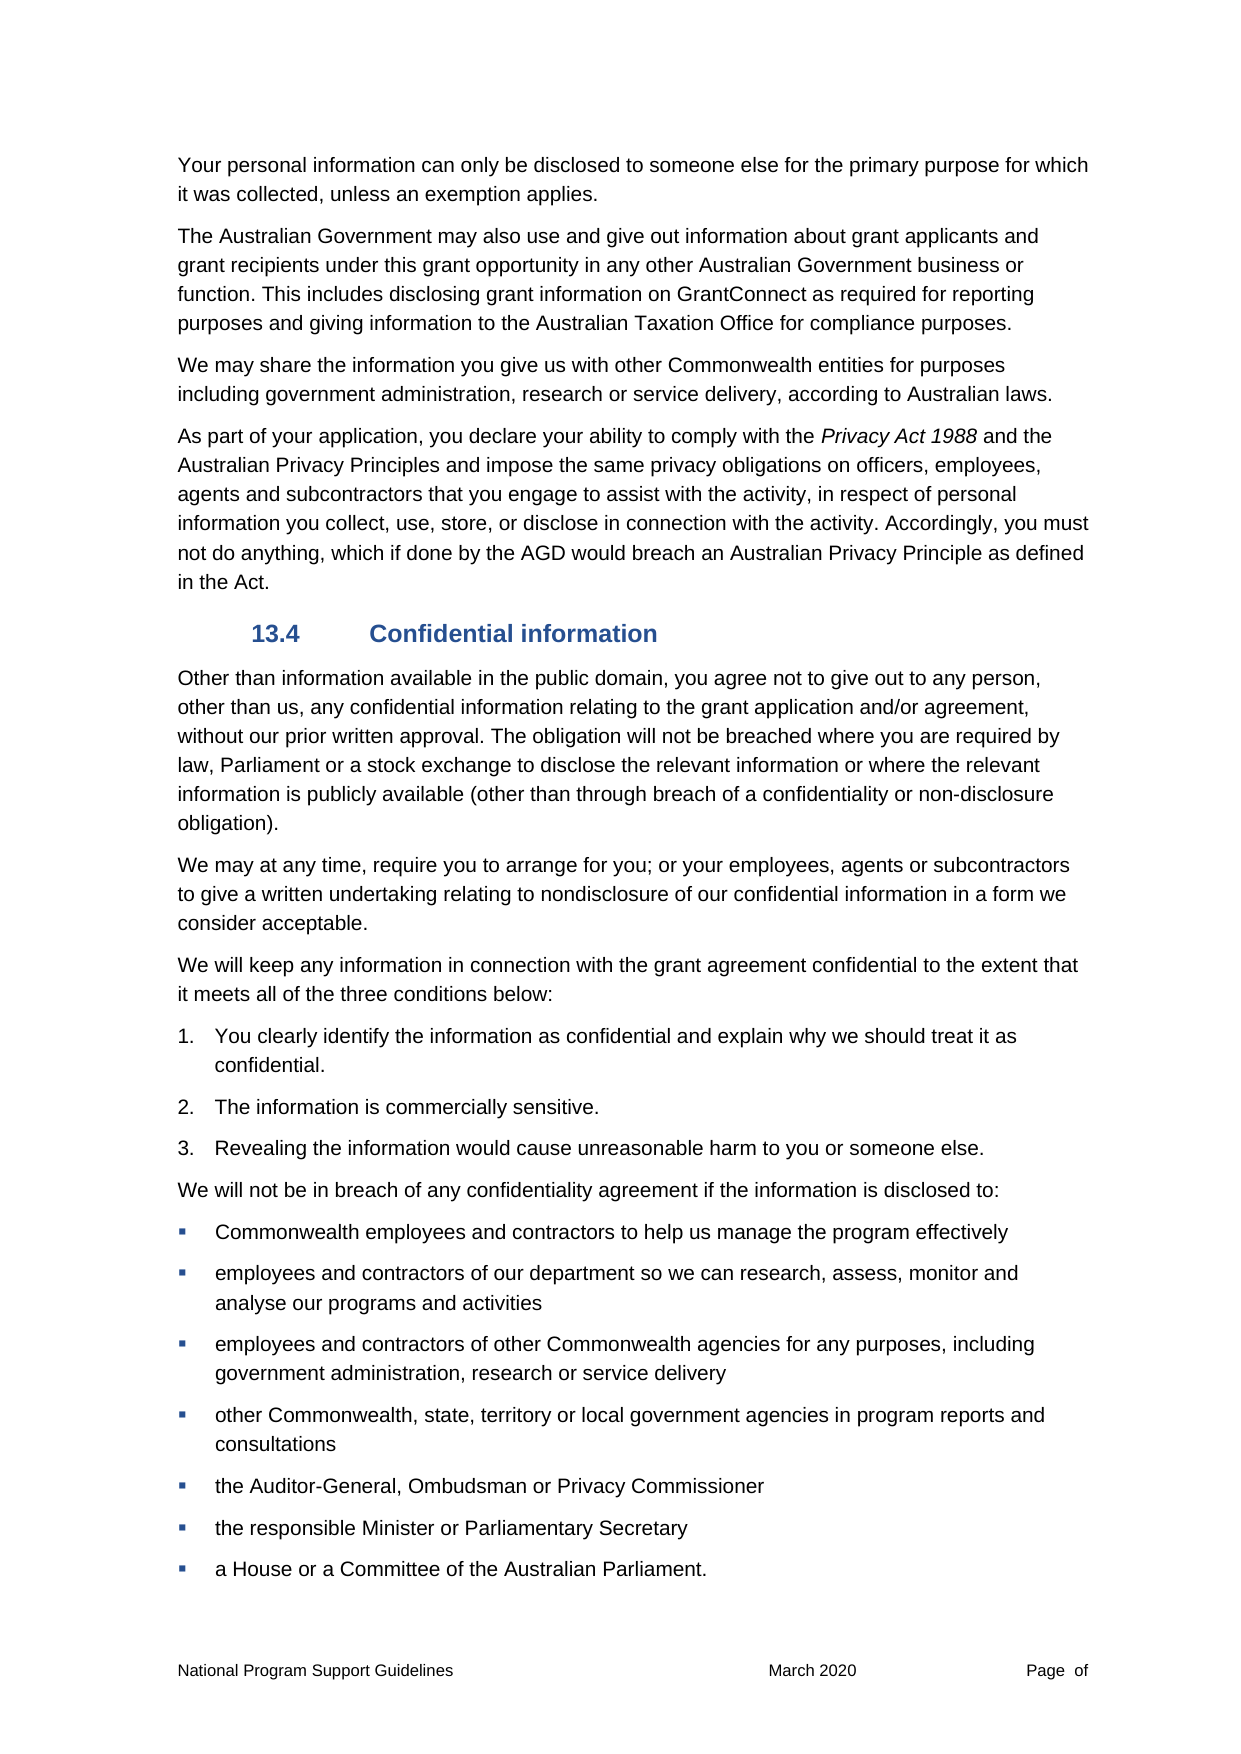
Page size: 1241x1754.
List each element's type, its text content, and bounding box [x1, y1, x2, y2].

text Your personal information can only be disclosed to someone else for the primary purpose for which it was collected, unless an exemption applies. [177, 148, 1092, 206]
text As part of your application, you declare your ability to comply with the Privacy Act 1988 and the Australian Privacy Principles and impose the same privacy obligations on officers, employees, agents and subcontractors that you engage to assist with the activity, in respect of personal information you collect, use, store, or disclose in connection with the activity. Accordingly, you must not do anything, which if done by the AGD would breach an Australian Privacy Principle as defined in the Act. [177, 418, 1092, 593]
list employees and contractors of our department so we can research, assess, monitor and analyse our programs and activities [177, 1256, 1092, 1314]
text We will keep any information in connection with the grant agreement confidential to the extent that it meets all of the three conditions below: [177, 948, 1092, 1006]
text Other than information available in the public domain, you agree not to give out to any person, other than us, any confidential information relating to the grant application and/or agreement, without our prior written approval. The obligation will not be breached where you are required by law, Parliament or a stock exchange to disclose the relevant information or where the relevant information is publicly available (other than through breach of a confidentiality or non-disclosure obligation). [177, 660, 1092, 835]
list a House or a Committee of the Australian Parliament. [177, 1552, 1092, 1581]
list the responsible Minister or Parliamentary Secretary [177, 1510, 1092, 1539]
list the Auditor-General, Ombudsman or Privacy Commissioner [177, 1468, 1092, 1498]
subtitle Confidential information [251, 618, 1092, 648]
list You clearly identify the information as confidential and explain why we should treat it as confidential. [177, 1018, 1092, 1077]
text We will not be in breach of any confidentiality agreement if the information is disclosed to: [177, 1173, 1092, 1202]
list employees and contractors of other Commonwealth agencies for any purposes, including government administration, research or service delivery [177, 1327, 1092, 1385]
text We may share the information you give us with other Commonwealth entities for purposes including government administration, research or service delivery, according to Australian laws. [177, 348, 1092, 406]
list Commonwealth employees and contractors to help us manage the program effectively [177, 1214, 1092, 1243]
list Revealing the information would cause unreasonable harm to you or someone else. [177, 1131, 1092, 1160]
text We may at any time, require you to arrange for you; or your employees, agents or subcontractors to give a written undertaking relating to nondisclosure of our confidential information in a form we consider acceptable. [177, 848, 1092, 935]
list other Commonwealth, state, territory or local government agencies in program reports and consultations [177, 1398, 1092, 1456]
list The information is commercially sensitive. [177, 1089, 1092, 1118]
text The Australian Government may also use and give out information about grant applicants and grant recipients under this grant opportunity in any other Australian Government business or function. This includes disclosing grant information on GrantConnect as required for reporting purposes and giving information to the Australian Taxation Office for compliance purposes. [177, 218, 1092, 335]
